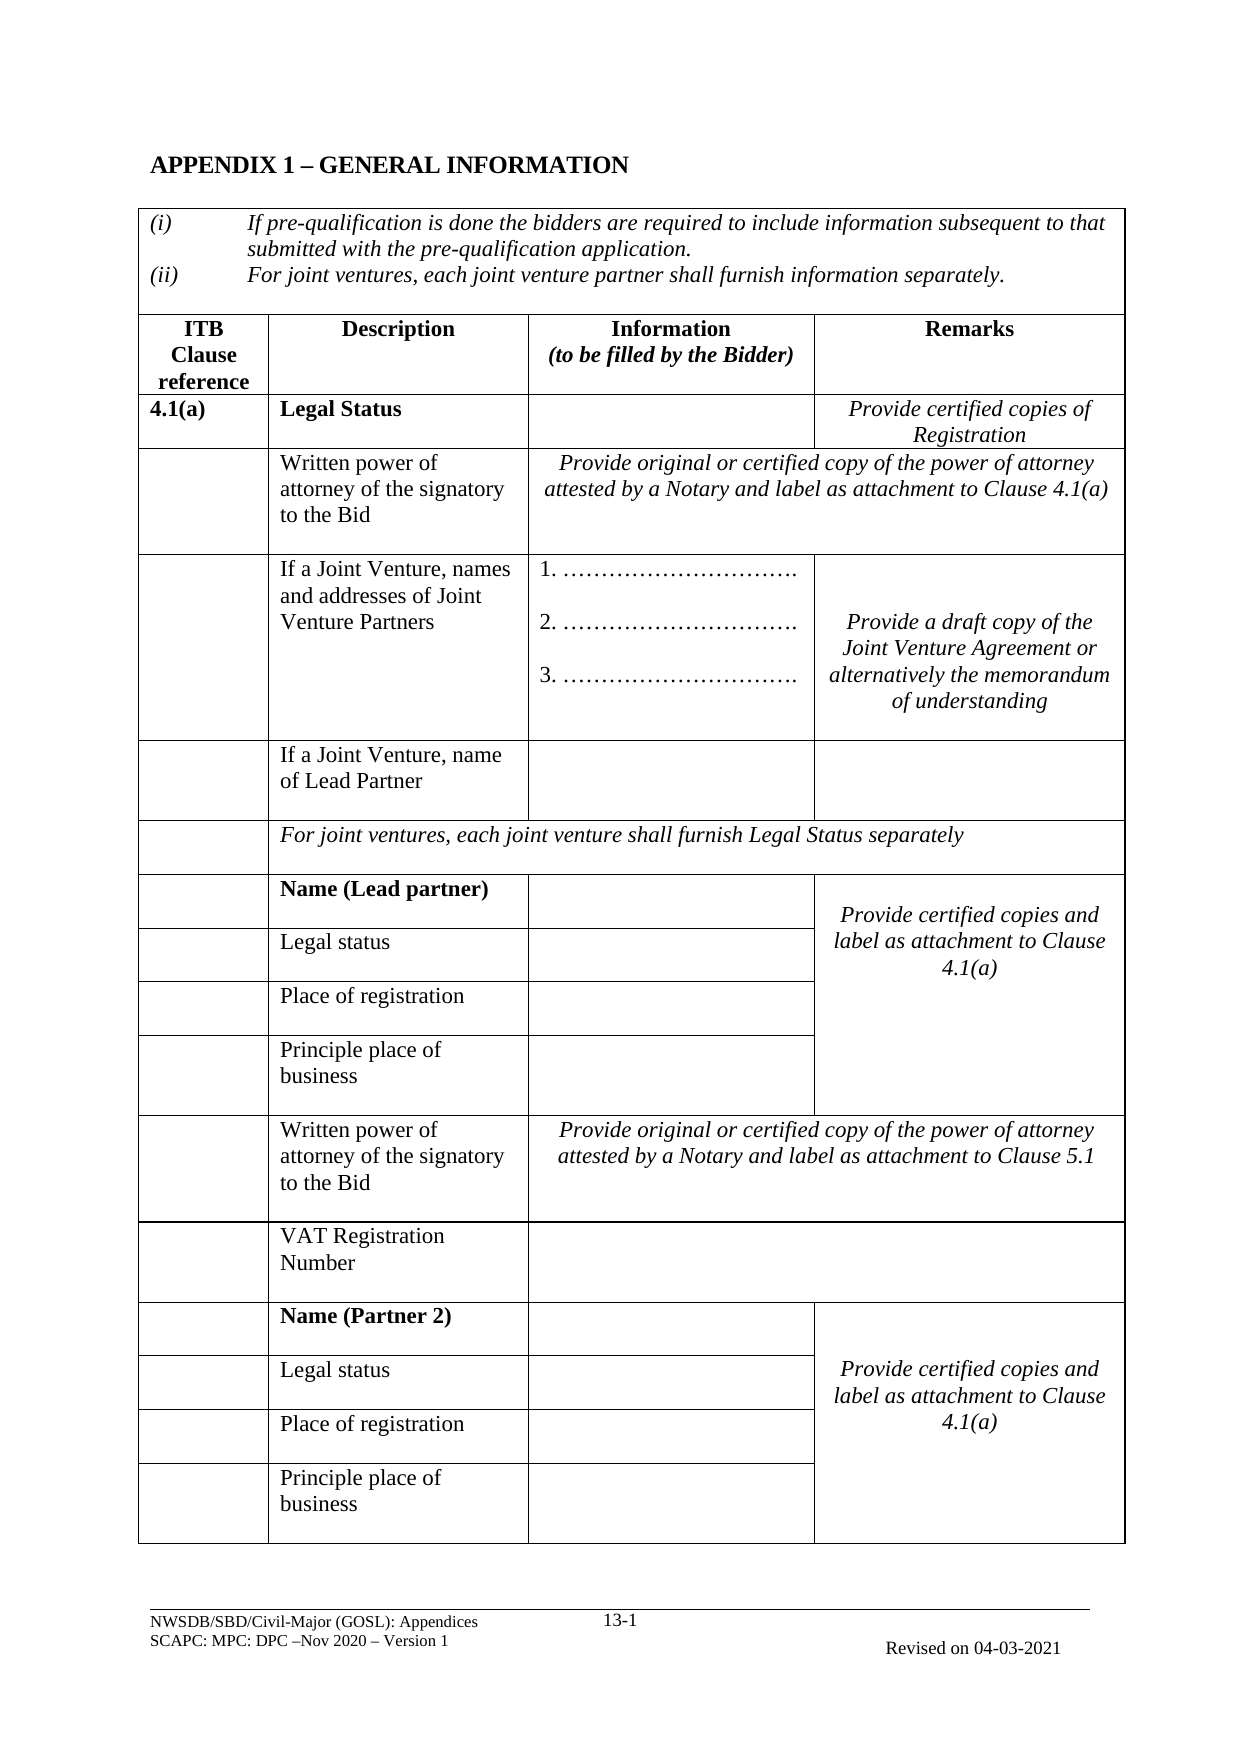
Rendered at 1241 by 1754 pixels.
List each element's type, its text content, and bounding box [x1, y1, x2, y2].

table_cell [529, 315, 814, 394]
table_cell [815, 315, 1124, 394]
text APPENDIX 1 – GENERAL INFORMATION [150, 150, 1090, 179]
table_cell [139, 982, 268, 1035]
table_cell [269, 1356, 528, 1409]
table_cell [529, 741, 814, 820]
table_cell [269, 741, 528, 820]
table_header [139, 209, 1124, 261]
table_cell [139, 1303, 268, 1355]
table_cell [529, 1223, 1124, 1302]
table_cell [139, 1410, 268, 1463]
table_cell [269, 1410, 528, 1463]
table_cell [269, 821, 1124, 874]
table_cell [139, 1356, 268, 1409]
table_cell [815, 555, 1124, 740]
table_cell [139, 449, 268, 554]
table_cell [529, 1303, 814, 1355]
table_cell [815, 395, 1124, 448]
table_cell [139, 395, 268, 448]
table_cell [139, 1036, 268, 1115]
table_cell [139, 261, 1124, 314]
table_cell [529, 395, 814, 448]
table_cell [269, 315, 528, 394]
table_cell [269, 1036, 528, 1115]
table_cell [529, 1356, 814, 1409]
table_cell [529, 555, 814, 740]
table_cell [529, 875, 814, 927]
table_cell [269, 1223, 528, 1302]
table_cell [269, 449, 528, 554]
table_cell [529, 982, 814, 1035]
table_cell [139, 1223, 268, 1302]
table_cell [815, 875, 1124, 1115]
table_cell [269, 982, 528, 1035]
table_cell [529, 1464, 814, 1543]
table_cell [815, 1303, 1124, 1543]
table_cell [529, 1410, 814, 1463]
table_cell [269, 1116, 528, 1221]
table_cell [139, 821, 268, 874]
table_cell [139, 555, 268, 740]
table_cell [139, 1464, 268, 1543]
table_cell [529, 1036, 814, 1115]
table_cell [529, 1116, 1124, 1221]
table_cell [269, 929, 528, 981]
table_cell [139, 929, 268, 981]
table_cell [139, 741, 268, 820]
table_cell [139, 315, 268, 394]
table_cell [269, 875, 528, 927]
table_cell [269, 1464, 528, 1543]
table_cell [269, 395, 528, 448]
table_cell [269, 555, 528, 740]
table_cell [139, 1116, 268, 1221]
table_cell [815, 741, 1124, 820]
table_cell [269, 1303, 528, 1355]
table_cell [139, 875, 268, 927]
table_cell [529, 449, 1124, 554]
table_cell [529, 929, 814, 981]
